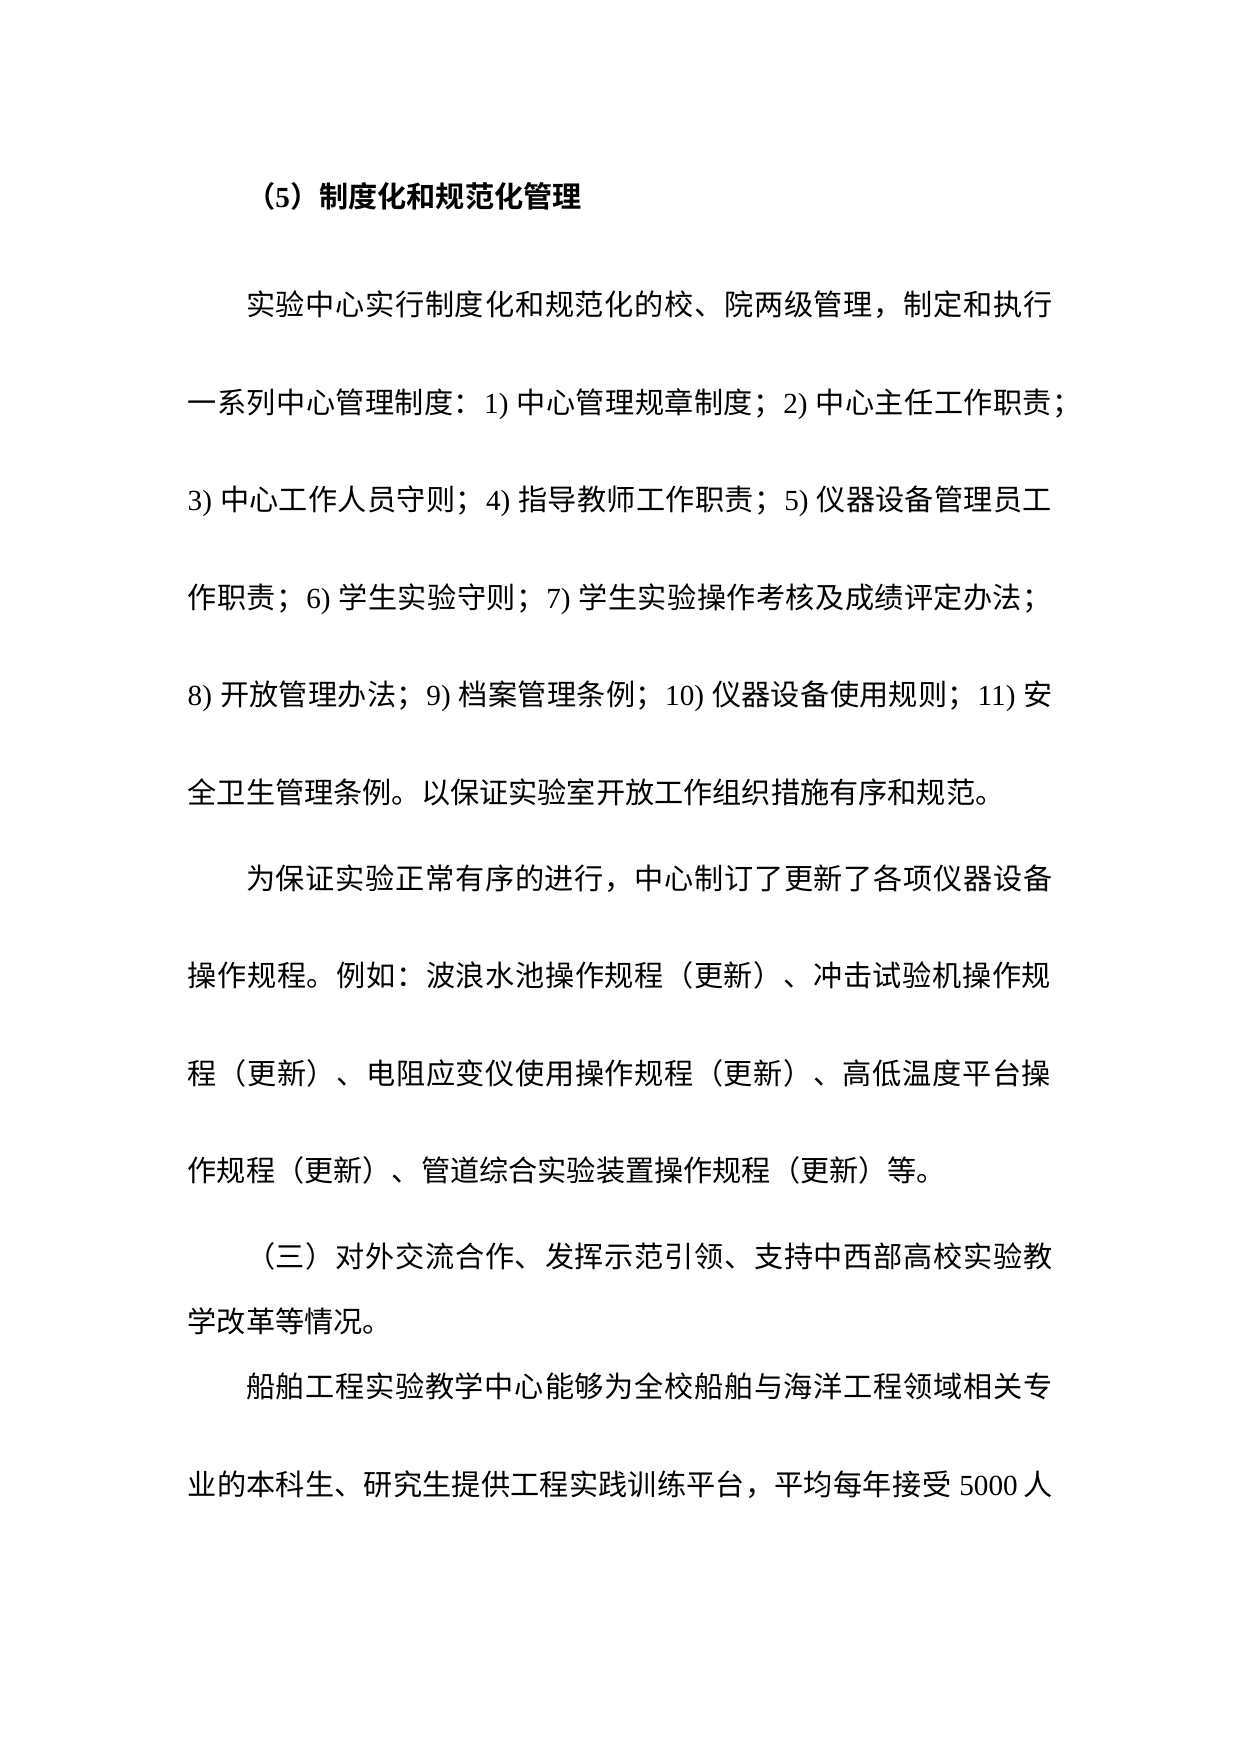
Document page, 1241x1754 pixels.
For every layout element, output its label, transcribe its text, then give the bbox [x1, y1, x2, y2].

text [187, 1353, 1053, 1515]
text 实验中心实行制度化和规范化的校、院两级管理，制定和执行一系列中心管理制度：1) 中心管理规章制度；2) 中心主任工作职责；3) 中心工作人员守则；4) 指导教师工作职责；5) 仪器设备管理员工作职责；6) 学生实验守则；7) 学生实验操作考核及成绩评定办法；8) 开放管理办法；9) 档案管理条例；10) 仪器设备使用规则；11) 安全卫生管理条例。以保证实验室开放工作组织措施有序和规范。 [187, 270, 1053, 823]
text （三）对外交流合作、发挥示范引领、支持中西部高校实验教学改革等情况。 [187, 1223, 1053, 1353]
text 为保证实验正常有序的进行，中心制订了更新了各项仪器设备操作规程。例如：波浪水池操作规程（更新）、冲击试验机操作规程（更新）、电阻应变仪使用操作规程（更新）、高低温度平台操作规程（更新）、管道综合实验装置操作规程（更新）等。 [187, 844, 1053, 1201]
subtitle （5）制度化和规范化管理 [187, 162, 1053, 227]
